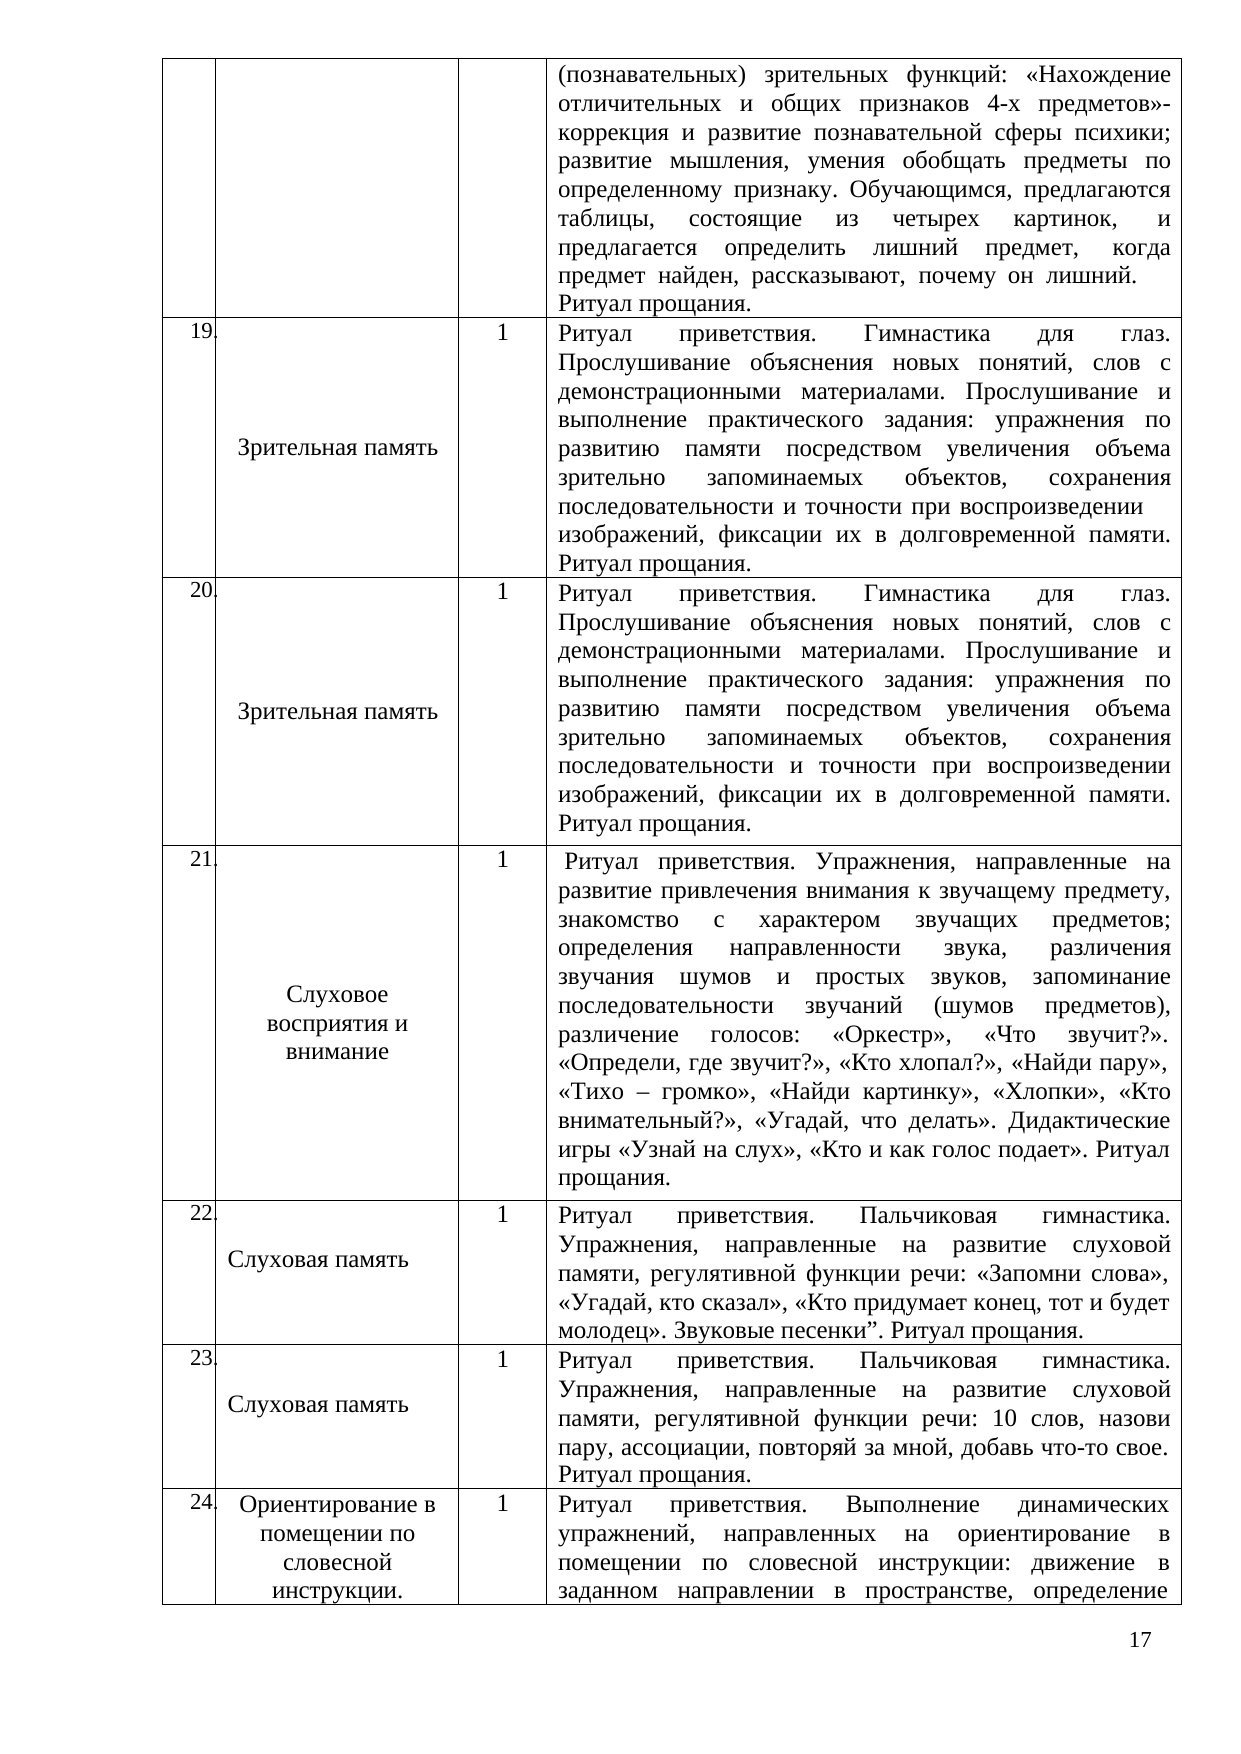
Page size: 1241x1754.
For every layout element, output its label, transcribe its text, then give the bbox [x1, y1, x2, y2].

table_cell Ритуал приветствия. Гимнастика для глаз. Прослушивание объяснения новых понятий, слов с демонстрационными материалами. Прослушивание и выполнение практического задания: упражнения по развитию памяти посредством увеличения объема зрительно запоминаемых объектов, сохранения последовательности и точности при воспроизведении изображений, фиксации их в долговременной памяти. Ритуал прощания. [547, 578, 1181, 845]
table_cell Ритуал приветствия. Пальчиковая гимнастика. Упражнения, направленные на развитие слуховой памяти, регулятивной функции речи: 10 слов, назови пару, ассоциации, повторяй за мной, добавь что-то свое. Ритуал прощания. [547, 1345, 1181, 1488]
table_cell Слуховое восприятия и внимание [216, 846, 458, 1199]
table_cell 1 [459, 1201, 546, 1344]
table_cell 20. [163, 578, 215, 845]
table_cell Ритуал приветствия. Выполнение динамических упражнений, направленных на ориентирование в помещении по словесной инструкции: движение в заданном направлении в пространстве, определение [547, 1489, 1181, 1604]
table_cell Слуховая память [216, 1201, 458, 1344]
table_cell 22. [163, 1201, 215, 1344]
table_cell Зрительная память [216, 578, 458, 845]
table_cell 1 [459, 1345, 546, 1488]
table_header [459, 59, 546, 317]
table_header (познавательных) зрительных функций: «Нахождение отличительных и общих признаков 4-х предметов»- коррекция и развитие познавательной сферы психики; развитие мышления, умения обобщать предметы по определенному признаку. Обучающимся, предлагаются таблицы, состоящие из четырех картинок, и предлагается определить лишний предмет, когда предмет найден, рассказывают, почему он лишний. Ритуал прощания. [547, 59, 1181, 317]
table_cell Слуховая память [216, 1345, 458, 1488]
table_cell 21. [163, 846, 215, 1199]
table_cell 1 [459, 1489, 546, 1604]
table_cell Ритуал приветствия. Упражнения, направленные на развитие привлечения внимания к звучащему предмету, знакомство с характером звучащих предметов; определения направленности звука, различения звучания шумов и простых звуков, запоминание последовательности звучаний (шумов предметов), различение голосов: «Оркестр», «Что звучит?». «Определи, где звучит?», «Кто хлопал?», «Найди пару», «Тихо – громко», «Найди картинку», «Хлопки», «Кто внимательный?», «Угадай, что делать». Дидактические игры «Узнай на слух», «Кто и как голос подает». Ритуал прощания. [547, 846, 1181, 1199]
table_cell 1 [459, 318, 546, 577]
table_cell 1 [459, 578, 546, 845]
table_cell Ориентирование в помещении по словесной инструкции. [216, 1489, 458, 1604]
table_cell 24. [163, 1489, 215, 1604]
table_cell Ритуал приветствия. Гимнастика для глаз. Прослушивание объяснения новых понятий, слов с демонстрационными материалами. Прослушивание и выполнение практического задания: упражнения по развитию памяти посредством увеличения объема зрительно запоминаемых объектов, сохранения последовательности и точности при воспроизведении изображений, фиксации их в долговременной памяти. Ритуал прощания. [547, 318, 1181, 577]
table_cell Ритуал приветствия. Пальчиковая гимнастика. Упражнения, направленные на развитие слуховой памяти, регулятивной функции речи: «Запомни слова», «Угадай, кто сказал», «Кто придумает конец, тот и будет молодец». Звуковые песенки”. Ритуал прощания. [547, 1201, 1181, 1344]
table_cell 19. [163, 318, 215, 577]
table_cell 1 [459, 846, 546, 1199]
table_cell 23. [163, 1345, 215, 1488]
table_header [216, 59, 458, 317]
table_header [163, 59, 215, 317]
table_cell Зрительная память [216, 318, 458, 577]
